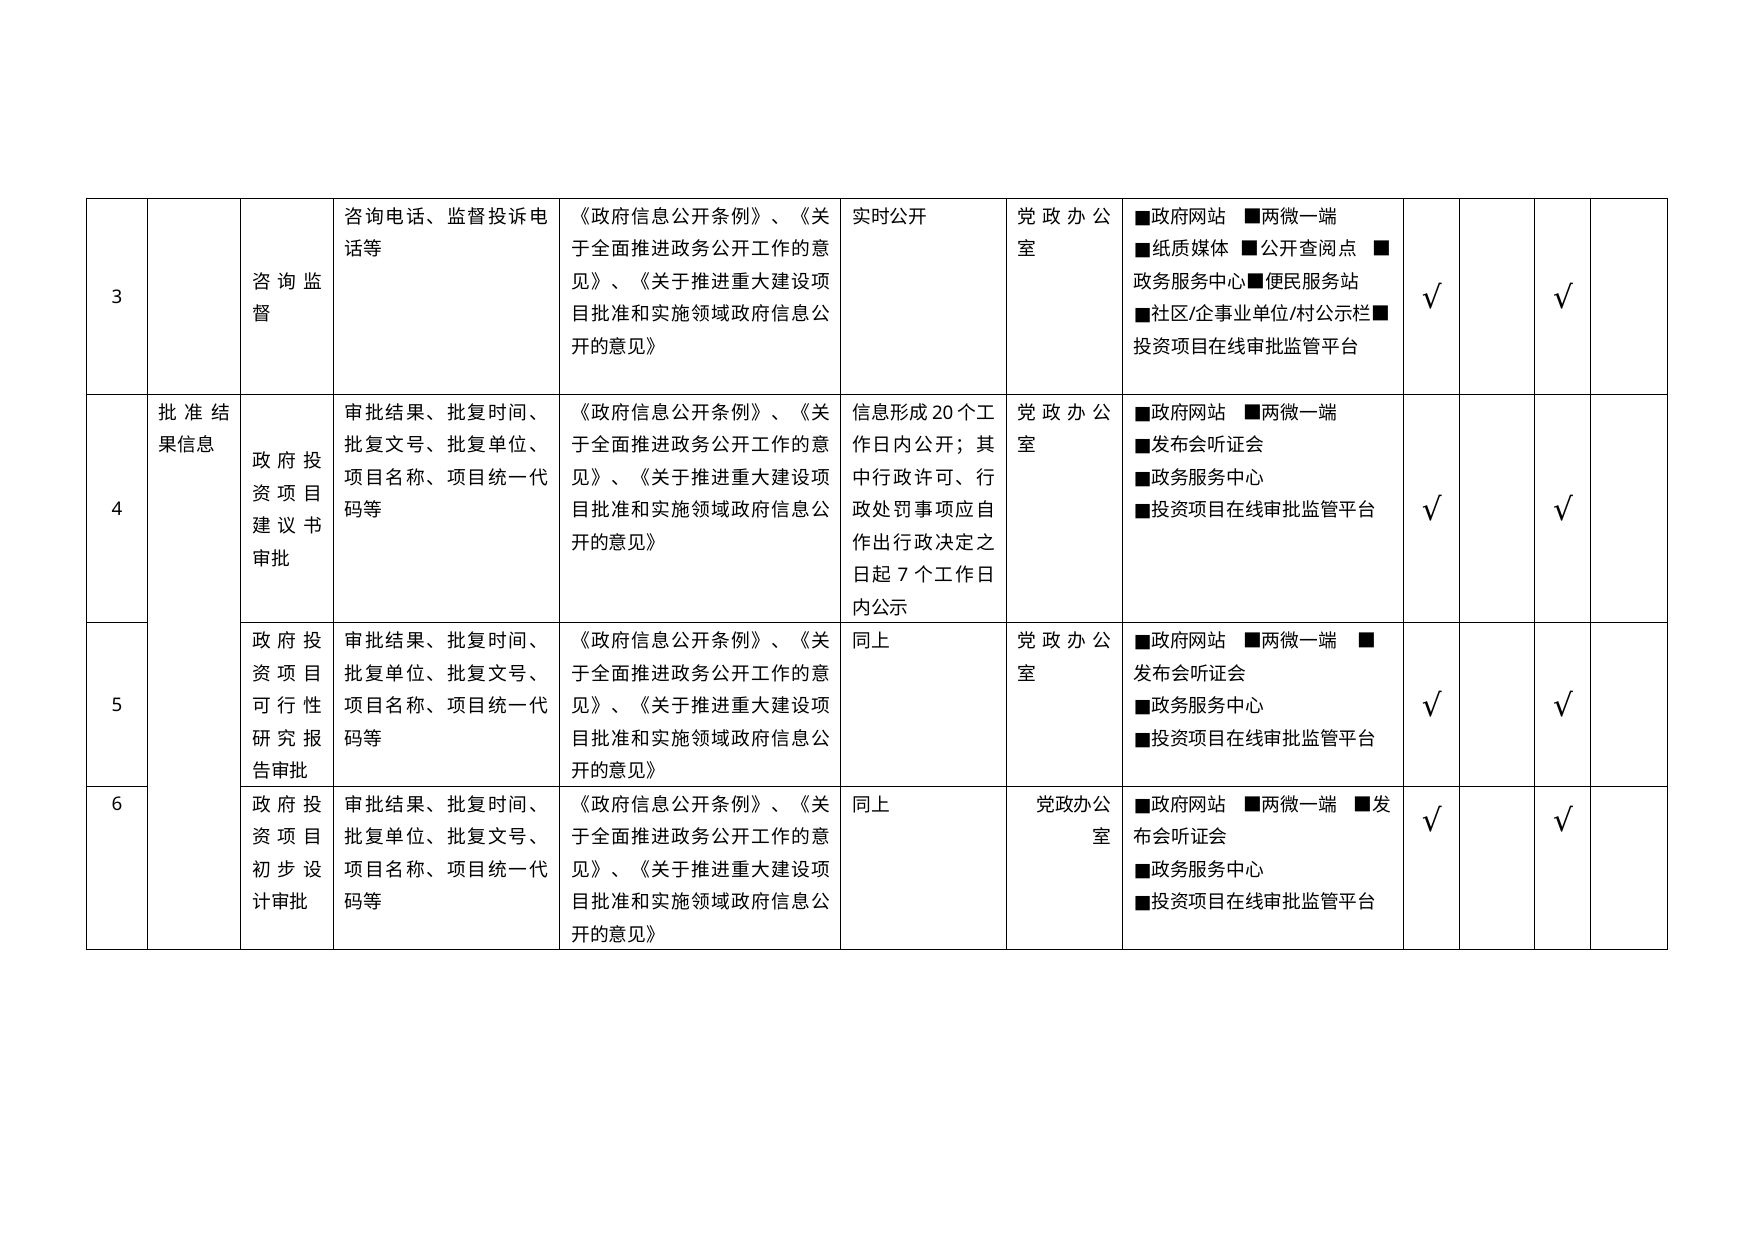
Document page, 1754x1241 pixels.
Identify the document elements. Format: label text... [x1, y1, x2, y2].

table_cell √ [1404, 199, 1459, 394]
table_cell [1591, 395, 1667, 622]
table_cell √ [1535, 787, 1590, 949]
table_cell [560, 199, 840, 394]
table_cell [1123, 787, 1403, 949]
table_cell √ [1535, 623, 1590, 786]
table_cell 审批结果、批复时间、批复单位、批复文号、项目名称、项目统一代码等 [334, 623, 559, 786]
table_cell √ [1535, 395, 1590, 622]
table_cell √ [1404, 395, 1459, 622]
table_cell 6 [87, 787, 147, 949]
table_cell [1460, 395, 1534, 622]
table_cell [1460, 787, 1534, 949]
table_cell √ [1404, 787, 1459, 949]
table_cell [1591, 787, 1667, 949]
table_cell 党政办公室 [1007, 787, 1122, 949]
table_cell 政府投资项目建议书审批 [241, 395, 333, 622]
table_cell ■政府网站 ■两微一端 ■发布会听证会 ■政务服务中心 ■投资项目在线审批监管平台 [1123, 623, 1403, 786]
table_cell 批准结果信息 [148, 395, 240, 949]
table_cell 党政办公室 [1007, 395, 1122, 622]
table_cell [560, 787, 840, 949]
table_cell √ [1404, 623, 1459, 786]
table_cell ■政府网站 ■两微一端 ■纸质媒体 ■公开查阅点 ■政务服务中心■便民服务站 ■社区/企事业单位/村公示栏■投资项目在线审批监管平台 [1123, 199, 1403, 394]
table_cell [1591, 199, 1667, 394]
table_cell 信息形成20个工作日内公开；其中行政许可、行政处罚事项应自作出行政决定之日起7个工作日内公示 [841, 395, 1006, 622]
table_cell 3 [87, 199, 147, 394]
table_cell 《政府信息公开条例》、《关于全面推进政务公开工作的意见》、《关于推进重大建设项目批准和实施领域政府信息公开的意见》 [560, 395, 840, 622]
table_cell 党政办公室 [1007, 623, 1122, 786]
table_cell 实时公开 [841, 199, 1006, 394]
table_cell 审批结果、批复时间、批复单位、批复文号、项目名称、项目统一代码等 [334, 787, 559, 949]
table_cell [1591, 623, 1667, 786]
table_cell 咨询电话、监督投诉电话等 [334, 199, 559, 394]
table_cell √ [1535, 199, 1590, 394]
table_cell 5 [87, 623, 147, 786]
table_cell ■政府网站 ■两微一端 ■发布会听证会 ■政务服务中心 ■投资项目在线审批监管平台 [1123, 395, 1403, 622]
table_cell 咨询监督 [241, 199, 333, 394]
table_cell 政府投资项目可行性研究报告审批 [241, 623, 333, 786]
table_cell [1460, 199, 1534, 394]
table_cell 4 [87, 395, 147, 622]
table_cell [1460, 623, 1534, 786]
table_cell 同上 [841, 623, 1006, 786]
table_cell 《政府信息公开条例》、《关于全面推进政务公开工作的意见》、《关于推进重大建设项目批准和实施领域政府信息公开的意见》 [560, 623, 840, 786]
table_cell 政府投资项目初步设计审批 [241, 787, 333, 949]
table_cell 审批结果、批复时间、批复文号、批复单位、项目名称、项目统一代码等 [334, 395, 559, 622]
table_cell 党政办公室 [1007, 199, 1122, 394]
table_cell 同上 [841, 787, 1006, 949]
